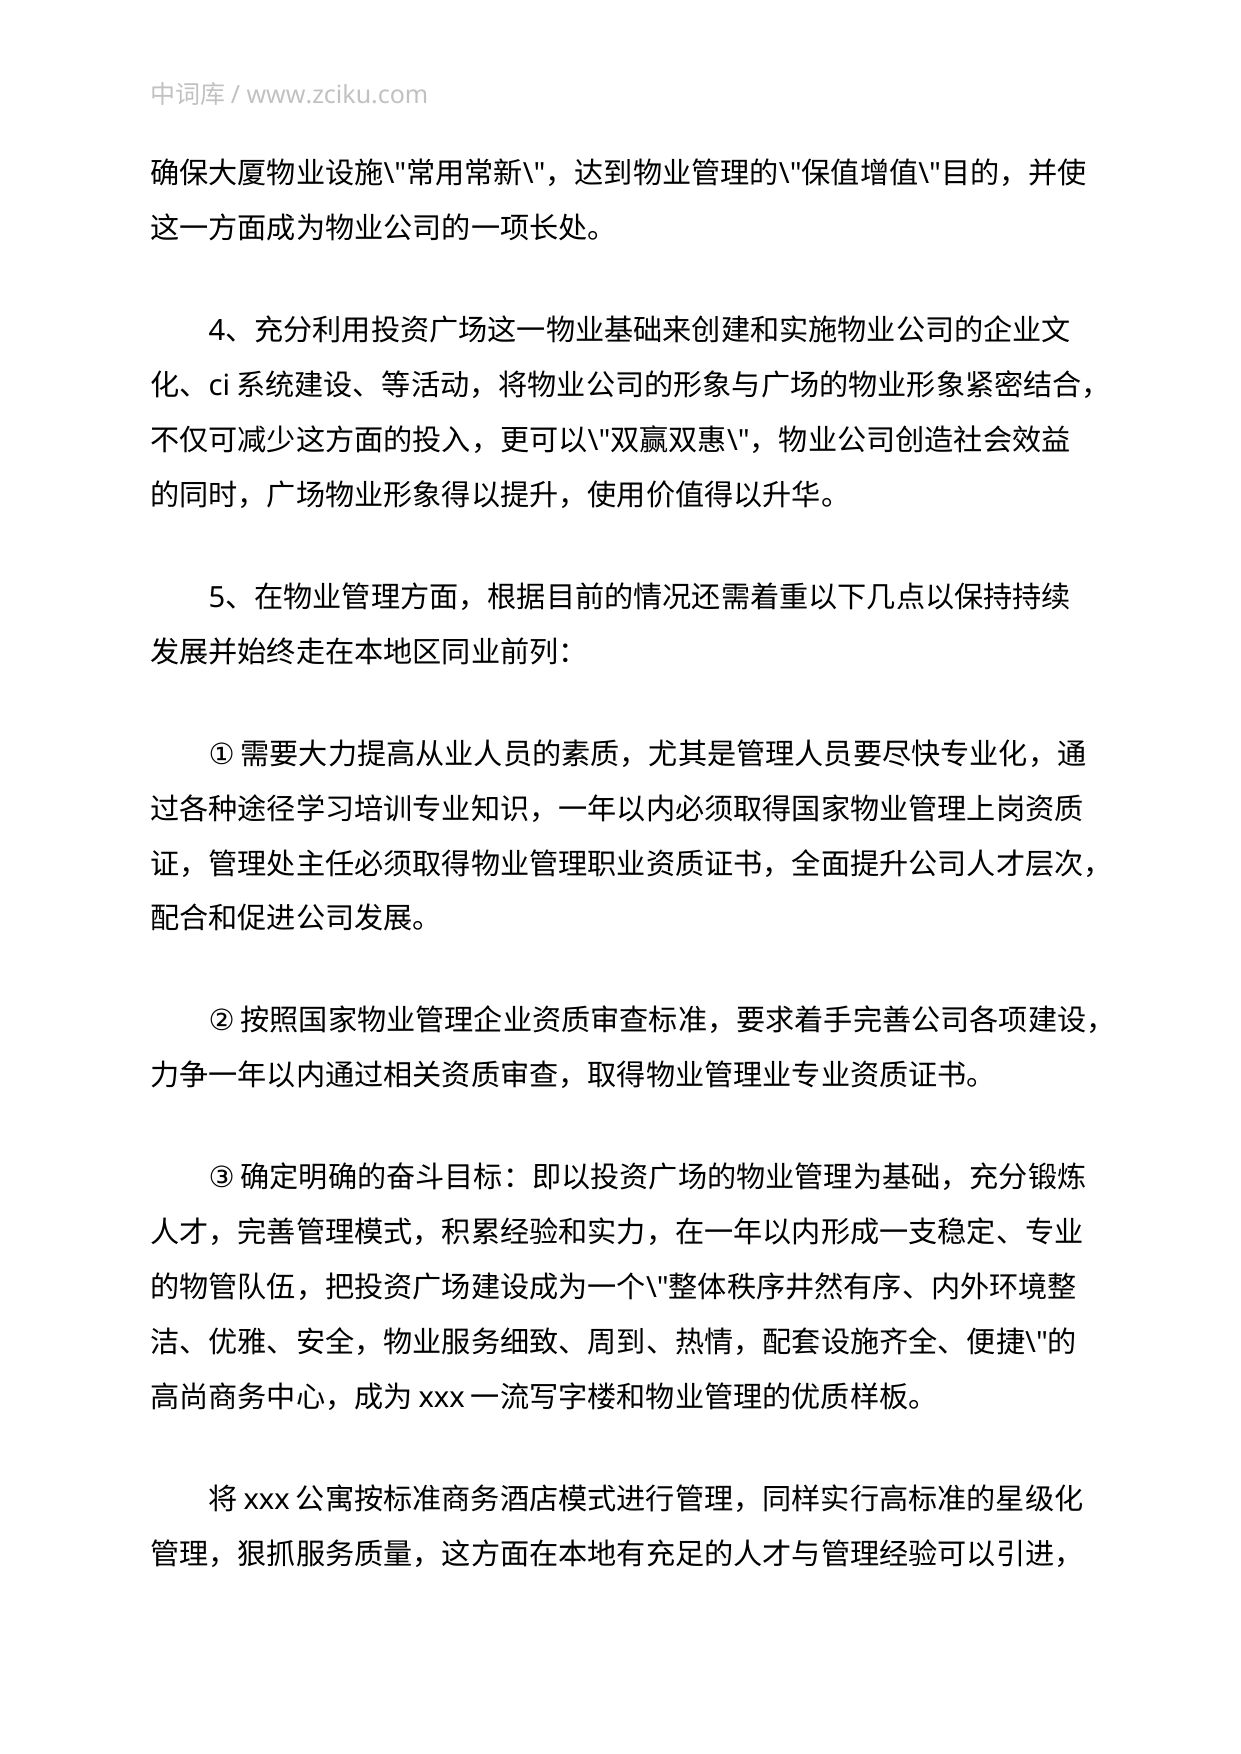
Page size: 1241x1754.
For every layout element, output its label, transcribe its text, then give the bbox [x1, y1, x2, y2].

text ③确定明确的奋斗目标：即以投资广场的物业管理为基础，充分锻炼人才，完善管理模式，积累经验和实力，在一年以内形成一支稳定、专业的物管队伍，把投资广场建设成为一个\"整体秩序井然有序、内外环境整洁、优雅、安全，物业服务细致、周到、热情，配套设施齐全、便捷\"的高尚商务中心，成为xxx一流写字楼和物业管理的优质样板。 [150, 1154, 1090, 1416]
text ②按照国家物业管理企业资质审查标准，要求着手完善公司各项建设，力争一年以内通过相关资质审查，取得物业管理业专业资质证书。 [150, 997, 1090, 1094]
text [150, 1476, 1090, 1573]
text ①需要大力提高从业人员的素质，尤其是管理人员要尽快专业化，通过各种途径学习培训专业知识，一年以内必须取得国家物业管理上岗资质证，管理处主任必须取得物业管理职业资质证书，全面提升公司人才层次，配合和促进公司发展。 [150, 730, 1090, 937]
text 4、充分利用投资广场这一物业基础来创建和实施物业公司的企业文化、ci系统建设、等活动，将物业公司的形象与广场的物业形象紧密结合，不仅可减少这方面的投入，更可以\"双赢双惠\"，物业公司创造社会效益的同时，广场物业形象得以提升，使用价值得以升华。 [150, 307, 1090, 514]
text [150, 150, 1090, 247]
text 5、在物业管理方面，根据目前的情况还需着重以下几点以保持持续发展并始终走在本地区同业前列： [150, 573, 1090, 671]
